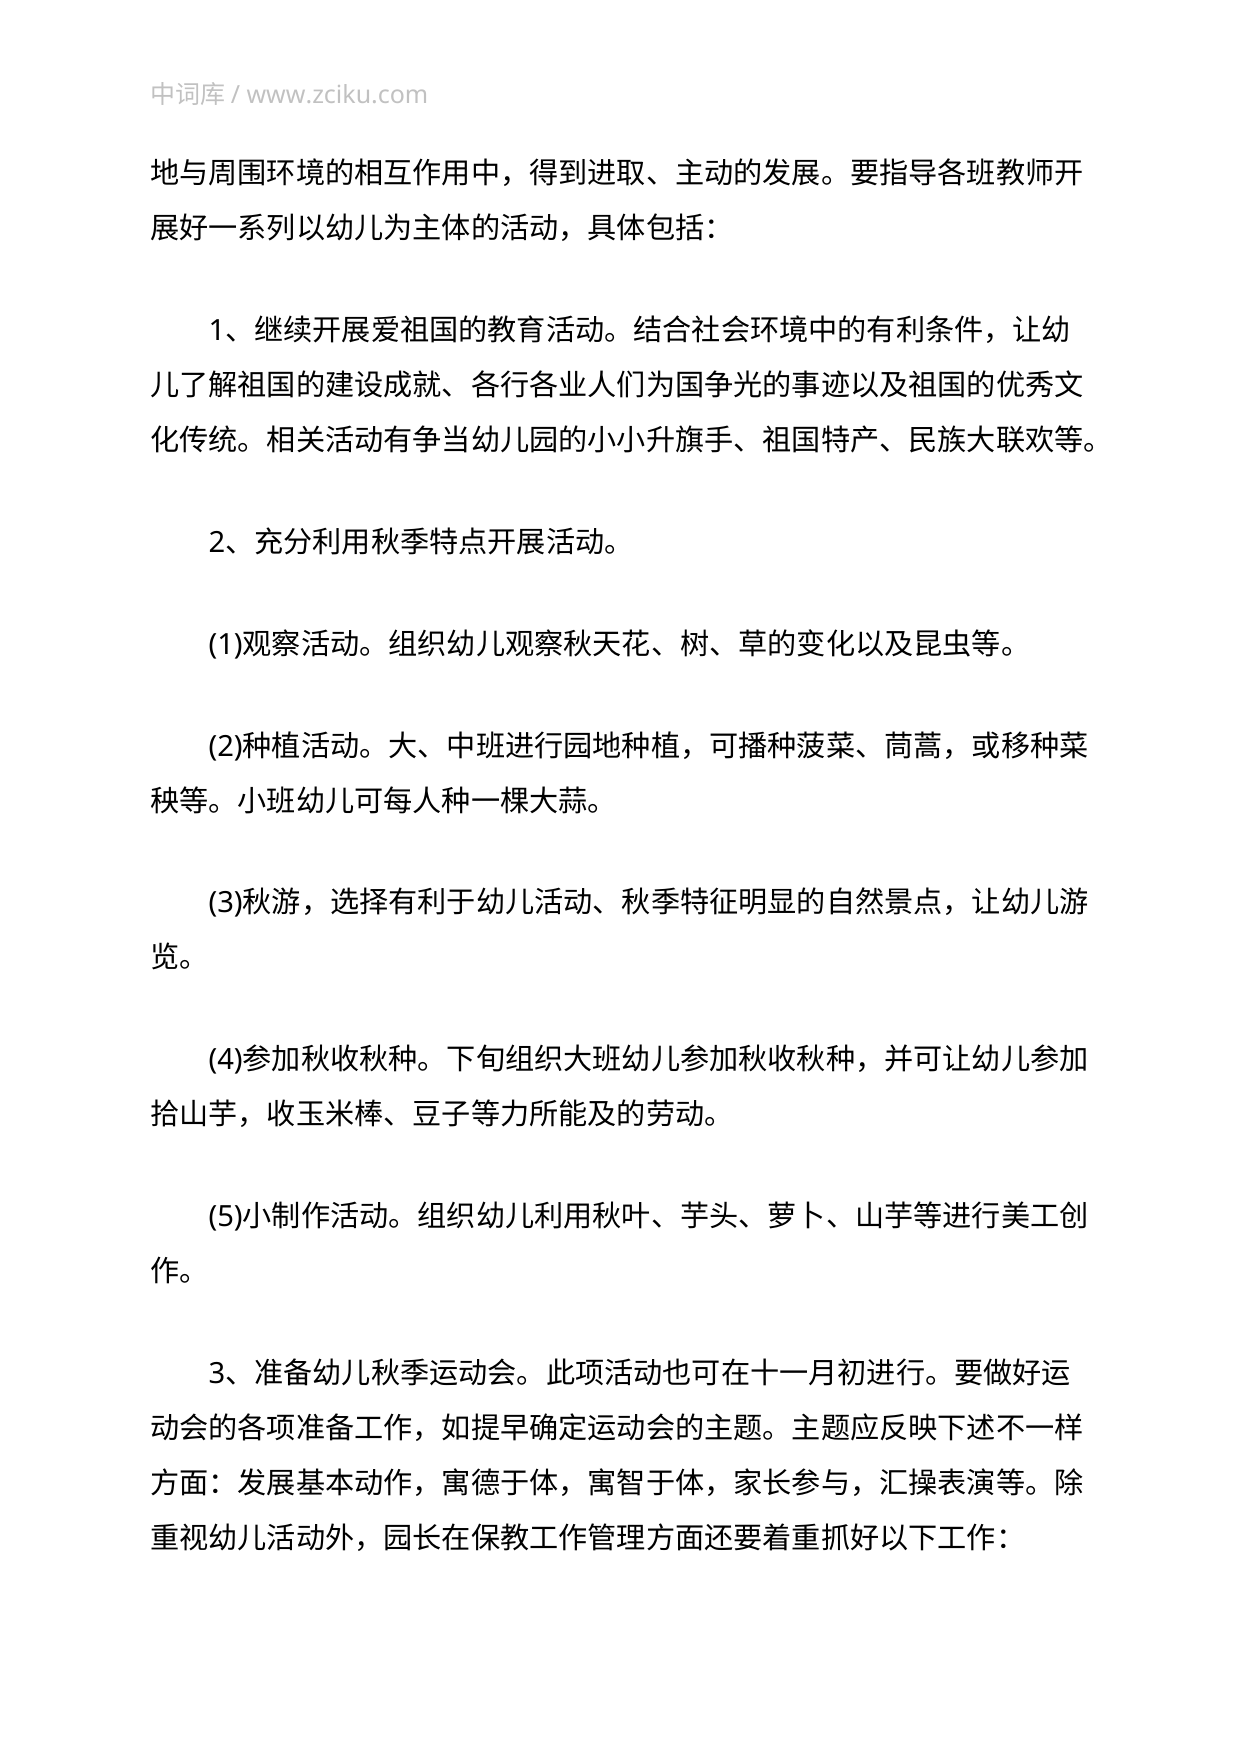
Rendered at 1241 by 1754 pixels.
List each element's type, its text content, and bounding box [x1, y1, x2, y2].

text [150, 150, 1090, 247]
text (1)观察活动。组织幼儿观察秋天花、树、草的变化以及昆虫等。 [150, 620, 1090, 663]
text 3、准备幼儿秋季运动会。此项活动也可在十一月初进行。要做好运动会的各项准备工作，如提早确定运动会的主题。主题应反映下述不一样方面：发展基本动作，寓德于体，寓智于体，家长参与，汇操表演等。除重视幼儿活动外，园长在保教工作管理方面还要着重抓好以下工作： [150, 1349, 1090, 1556]
text (2)种植活动。大、中班进行园地种植，可播种菠菜、茼蒿，或移种菜秧等。小班幼儿可每人种一棵大蒜。 [150, 722, 1090, 819]
text 1、继续开展爱祖国的教育活动。结合社会环境中的有利条件，让幼儿了解祖国的建设成就、各行各业人们为国争光的事迹以及祖国的优秀文化传统。相关活动有争当幼儿园的小小升旗手、祖国特产、民族大联欢等。 [150, 307, 1090, 459]
text (4)参加秋收秋种。下旬组织大班幼儿参加秋收秋种，并可让幼儿参加拾山芋，收玉米棒、豆子等力所能及的劳动。 [150, 1036, 1090, 1133]
text (5)小制作活动。组织幼儿利用秋叶、芋头、萝卜、山芋等进行美工创作。 [150, 1193, 1090, 1290]
text 2、充分利用秋季特点开展活动。 [150, 518, 1090, 561]
text (3)秋游，选择有利于幼儿活动、秋季特征明显的自然景点，让幼儿游览。 [150, 879, 1090, 976]
